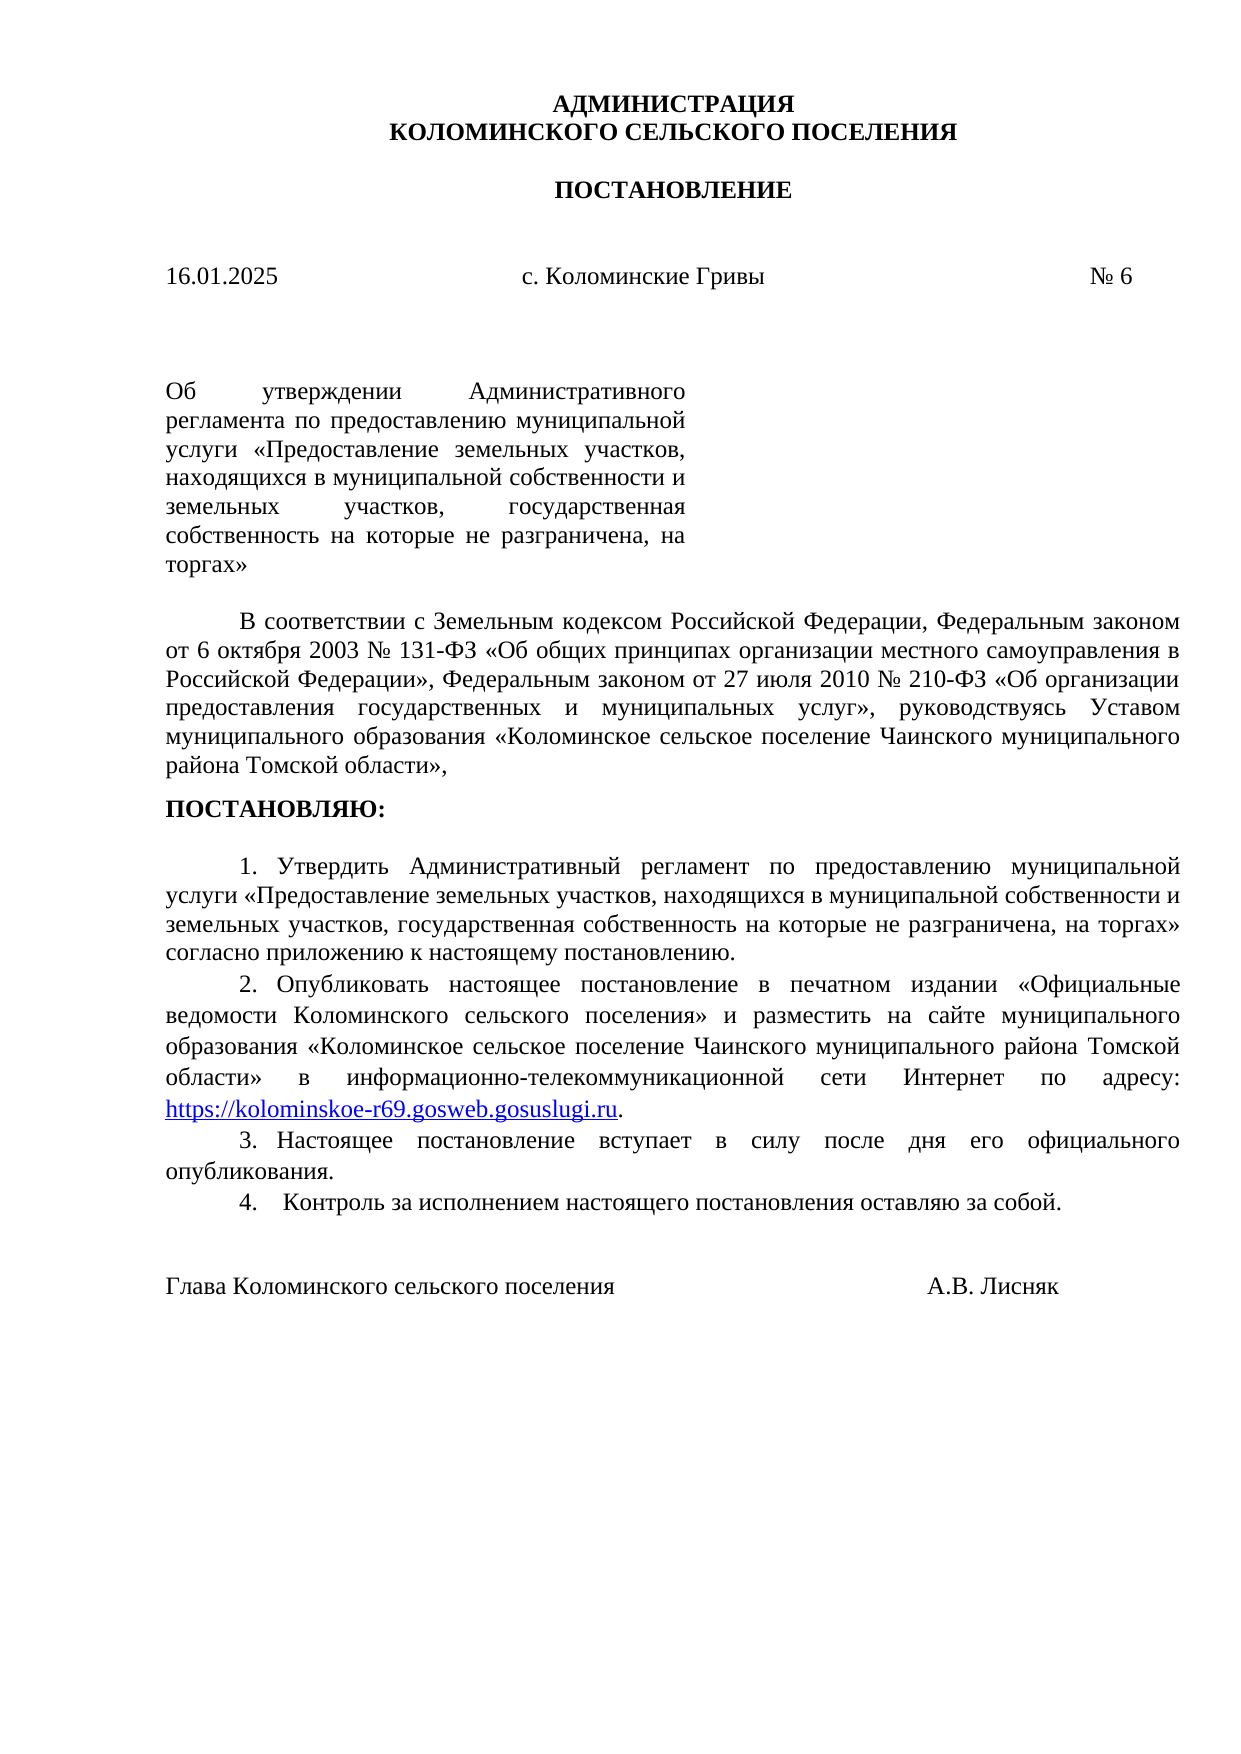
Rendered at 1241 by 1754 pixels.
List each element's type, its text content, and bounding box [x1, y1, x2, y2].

table_header Об утверждении Административного регламента по предоставлению муниципальной услуги «Предоставление земельных участков, находящихся в муниципальной собственности и земельных участков, государственная собственность на которые не разграничена, на торгах» [154, 376, 697, 606]
text ПОСТАНОВЛЯЮ: [165, 794, 1181, 822]
list Утвердить Административный регламент по предоставлению муниципальной услуги «Предоставление земельных участков, находящихся в муниципальной собственности и земельных участков, государственная собственность на которые не разграничена, на торгах» согласно приложению к настоящему постановлению. [165, 851, 1181, 966]
text 16.01.2025 с. Коломинские Гривы № 6 [165, 261, 1181, 290]
text В соответствии с Земельным кодексом Российской Федерации, Федеральным законом от 6 октября 2003 № 131-ФЗ «Об общих принципах организации местного самоуправления в Российской Федерации», Федеральным законом от 27 июля 2010 № 210-ФЗ «Об организации предоставления государственных и муниципальных услуг», руководствуясь Уставом муниципального образования «Коломинское сельское поселение Чаинского муниципального района Томской области», [165, 606, 1181, 779]
list Настоящее постановление вступает в силу после дня его официального опубликования. [165, 1122, 1181, 1185]
text ПОСТАНОВЛЕНИЕ [165, 175, 1181, 204]
text КОЛОМИНСКОГО СЕЛЬСКОГО ПОСЕЛЕНИЯ [165, 117, 1181, 146]
list Контроль за исполнением настоящего постановления оставляю за собой. [165, 1185, 1181, 1216]
text АДМИНИСТРАЦИЯ [165, 89, 1181, 117]
list Опубликовать настоящее постановление в печатном издании «Официальные ведомости Коломинского сельского поселения» и разместить на сайте муниципального образования «Коломинское сельское поселение Чаинского муниципального района Томской области» в информационно-телекоммуникационной сети Интернет по адресу: https://kolominskoe-r69.gosweb.gosuslugi.ru. [165, 966, 1181, 1122]
text Глава Коломинского сельского поселения А.В. Лисняк [165, 1271, 1181, 1300]
